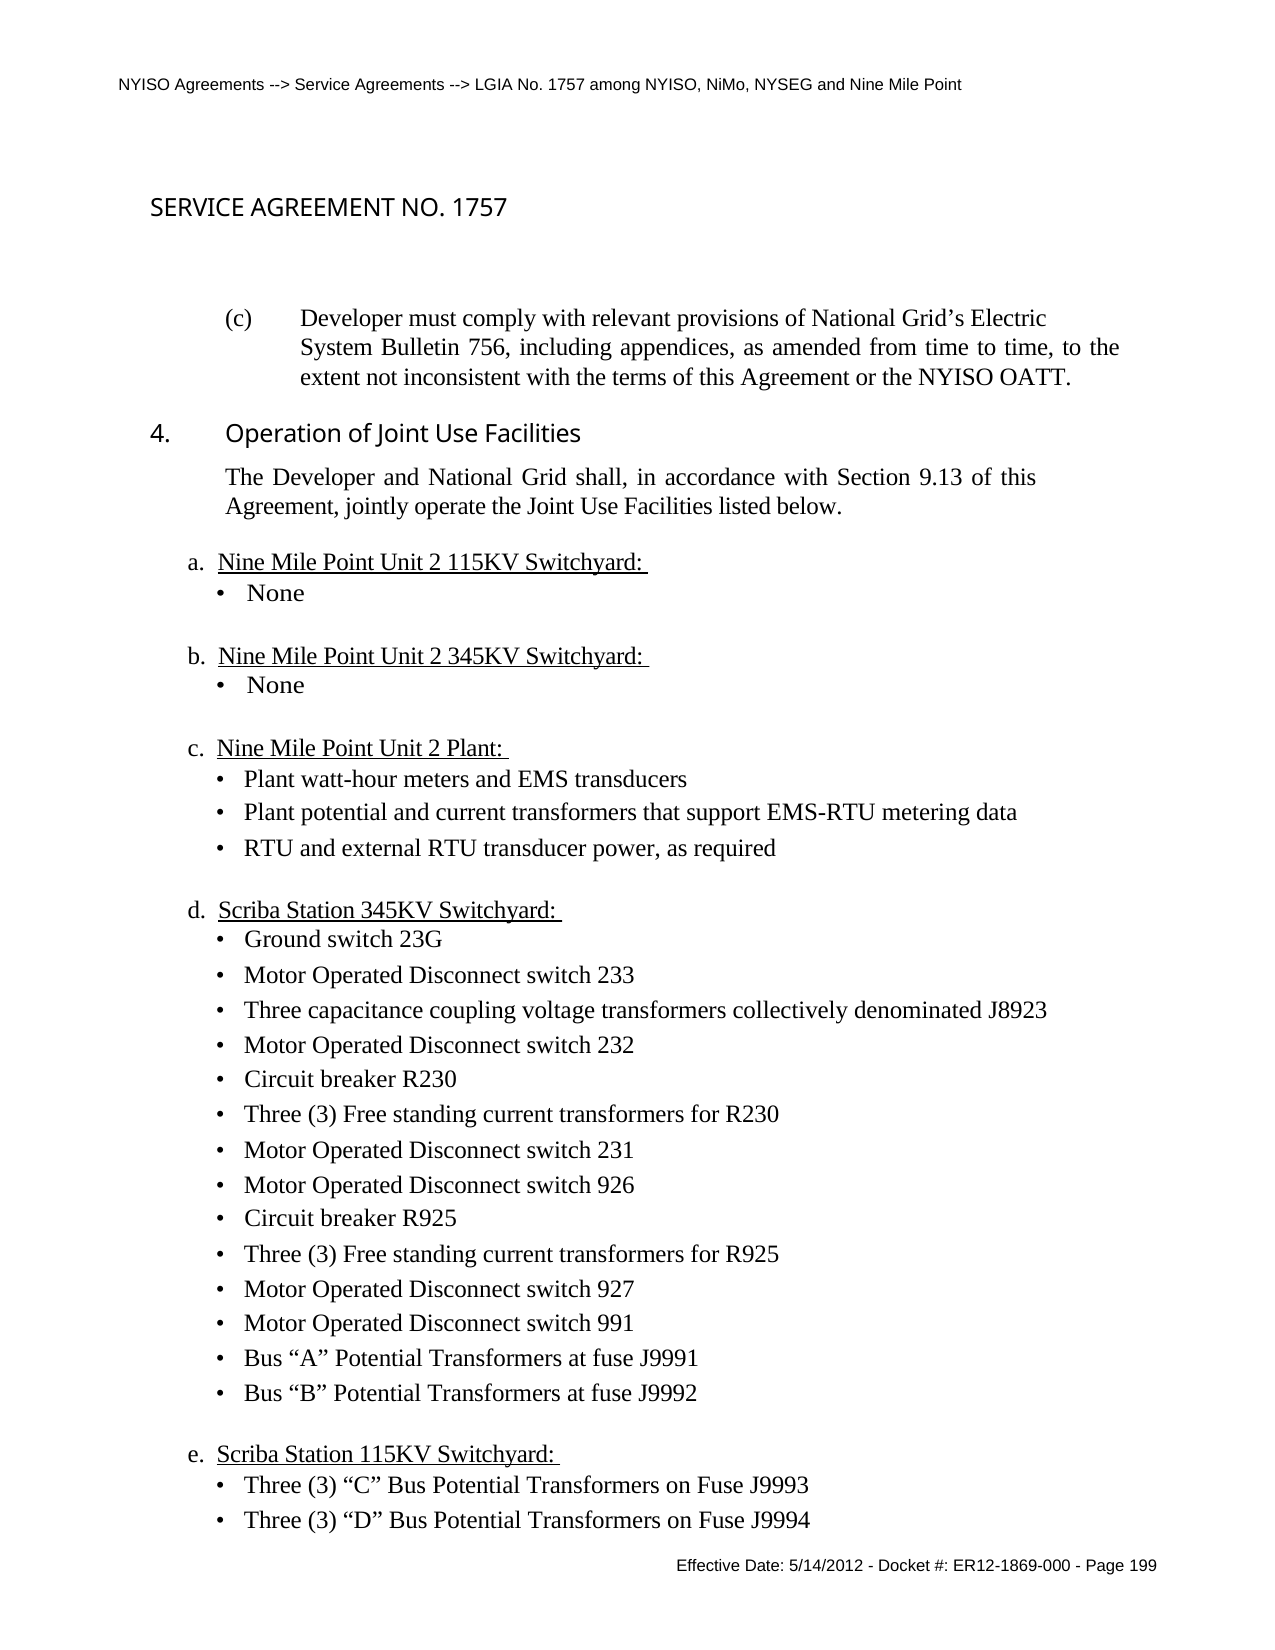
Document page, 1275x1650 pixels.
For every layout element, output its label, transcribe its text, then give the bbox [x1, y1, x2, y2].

text • Three (3) “C” Bus Potential Transformers on Fuse J9993 [216, 1471, 1275, 1499]
text • Motor Operated Disconnect switch 991 [216, 1308, 1275, 1337]
text b. Nine Mile Point Unit 2 345KV Switchyard: [187, 641, 1275, 670]
text • Ground switch 23G [216, 925, 1275, 953]
text • Circuit breaker R230 [216, 1064, 1275, 1093]
text c. Nine Mile Point Unit 2 Plant: [187, 733, 1275, 762]
text e. Scriba Station 115KV Switchyard: [187, 1439, 1275, 1468]
text 4. Operation of Joint Use Facilities [150, 420, 1275, 449]
text • Three (3) “D” Bus Potential Transformers on Fuse J9994 [216, 1506, 1275, 1535]
text System Bulletin 756, including appendices, as amended from time to time, to the extent not inconsistent with the terms of this Agreement or the NYISO OATT. [300, 332, 1129, 391]
text • None [216, 579, 1275, 608]
text • Three (3) Free standing current transformers for R230 [216, 1100, 1275, 1128]
text • Plant potential and current transformers that support EMS-RTU metering data [216, 798, 1275, 826]
text • Motor Operated Disconnect switch 232 [216, 1031, 1275, 1060]
text (c) Developer must comply with relevant provisions of National Grid’s Electric [225, 304, 1275, 332]
text • Circuit breaker R925 [216, 1204, 1275, 1233]
text a. Nine Mile Point Unit 2 115KV Switchyard: [187, 548, 1275, 576]
text • Three capacitance coupling voltage transformers collectively denominated J8923 [216, 996, 1275, 1024]
text The Developer and National Grid shall, in accordance with Section 9.13 of this Agreement, jointly operate the Joint Use Facilities listed below. [225, 462, 1037, 520]
text • Plant watt-hour meters and EMS transducers [216, 764, 1275, 793]
text • Three (3) Free standing current transformers for R925 [216, 1239, 1275, 1268]
text • Motor Operated Disconnect switch 231 [216, 1135, 1275, 1164]
text • RTU and external RTU transducer power, as required [216, 833, 1275, 862]
text • Motor Operated Disconnect switch 926 [216, 1171, 1275, 1199]
text • Bus “B” Potential Transformers at fuse J9992 [216, 1379, 1275, 1408]
text SERVICE AGREEMENT NO. 1757 [150, 193, 1275, 222]
text • Motor Operated Disconnect switch 927 [216, 1275, 1275, 1303]
text • None [216, 671, 1275, 699]
text • Motor Operated Disconnect switch 233 [216, 960, 1275, 989]
text • Bus “A” Potential Transformers at fuse J9991 [216, 1343, 1275, 1372]
text d. Scriba Station 345KV Switchyard: [187, 896, 1275, 924]
